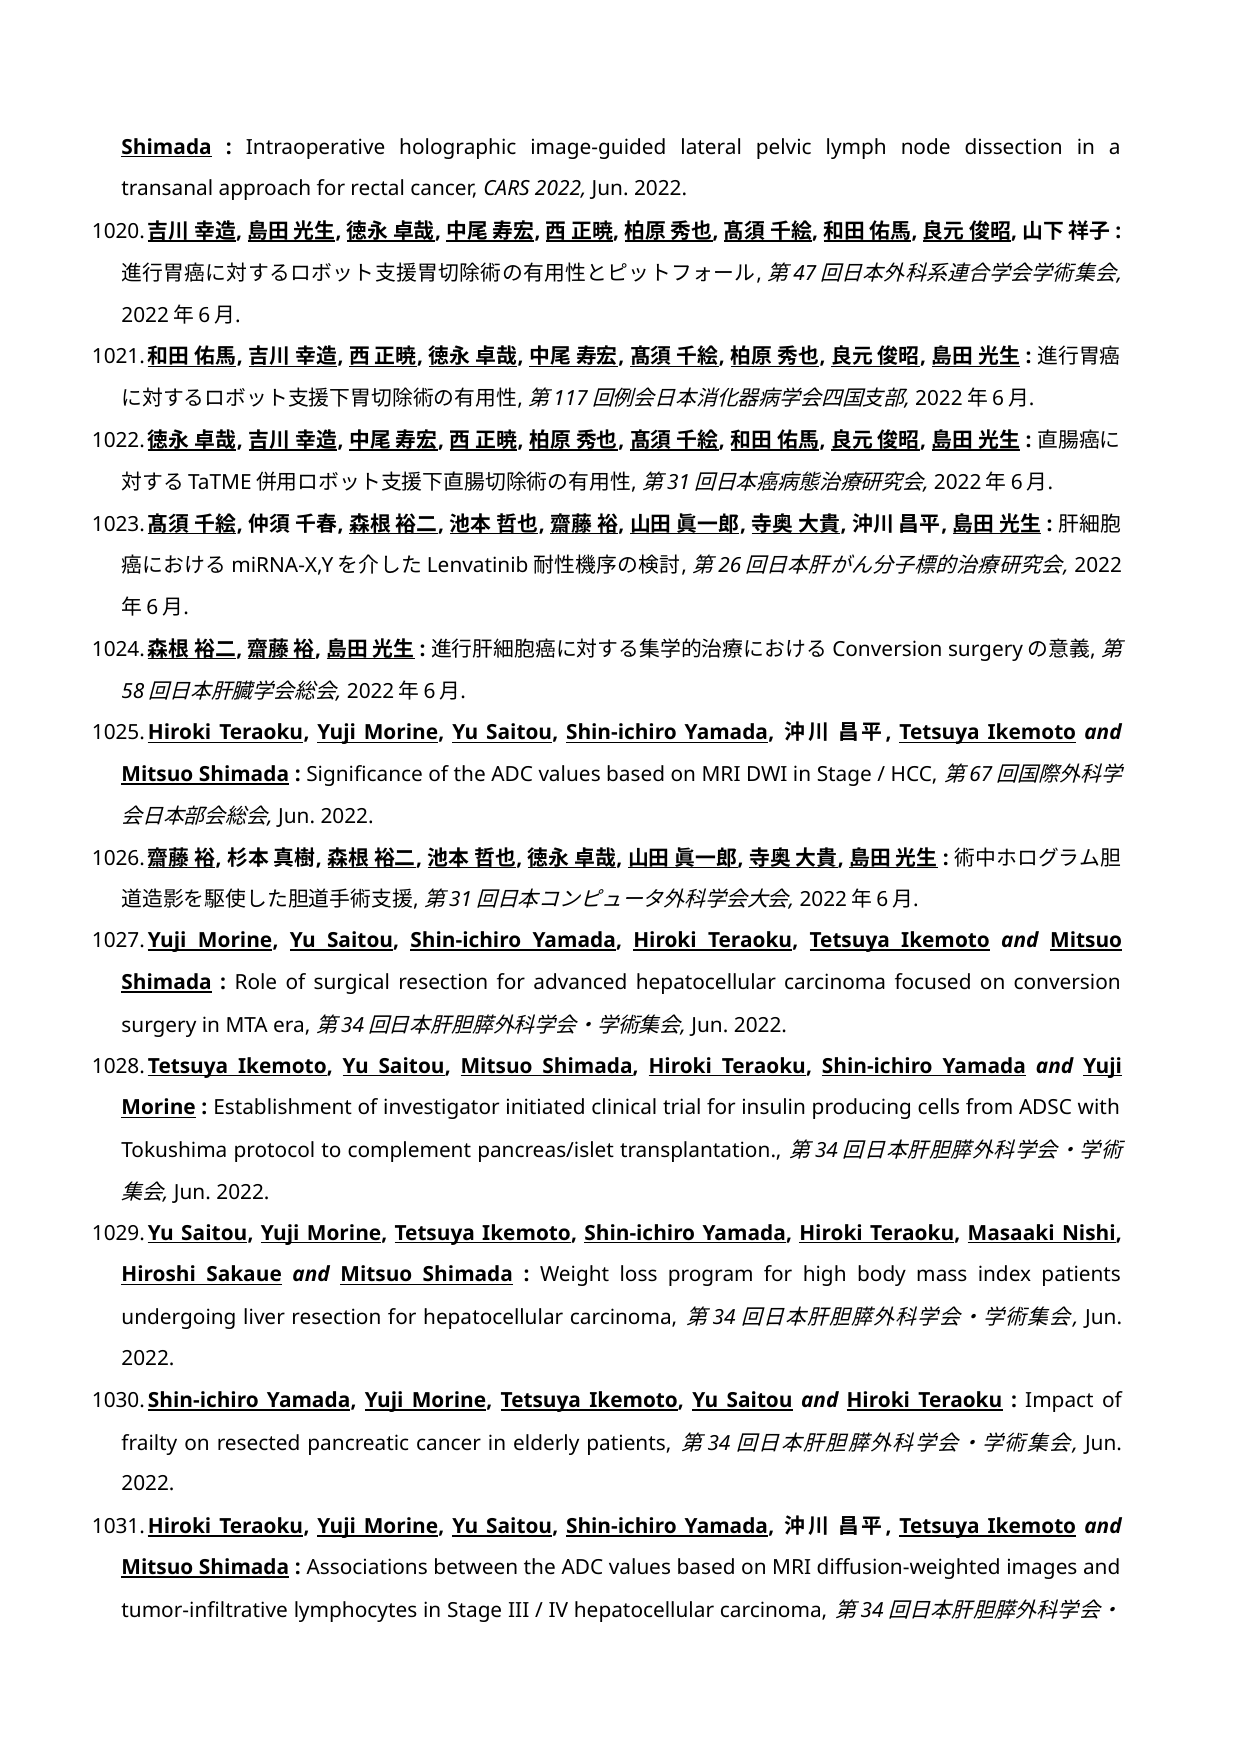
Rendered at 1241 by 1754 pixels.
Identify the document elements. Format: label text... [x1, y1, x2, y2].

list Yuji Morine, Yu Saitou, Shin-ichiro Yamada, Hiroki Teraoku, Tetsuya Ikemoto and Mitsuo Shimada : Role of surgical resection for advanced hepatocellular carcinoma focused on conversion surgery in MTA era, 第34回日本肝胆膵外科学会・学術集会, Jun. 2022. [92, 919, 1122, 1044]
list Yu Saitou, Yuji Morine, Tetsuya Ikemoto, Shin-ichiro Yamada, Hiroki Teraoku, Masaaki Nishi, Hiroshi Sakaue and Mitsuo Shimada : Weight loss program for high body mass index patients undergoing liver resection for hepatocellular carcinoma, 第34回日本肝胆膵外科学会・学術集会, Jun. 2022. [92, 1211, 1122, 1378]
list 吉川 幸造, 島田 光生, 徳永 卓哉, 中尾 寿宏, 西 正暁, 柏原 秀也, 髙須 千絵, 和田 佑馬, 良元 俊昭, 山下 祥子 : 進行胃癌に対するロボット支援胃切除術の有用性とピットフォール, 第47回日本外科系連合学会学術集会, 2022年6月. [92, 209, 1122, 334]
list 髙須 千絵, 仲須 千春, 森根 裕二, 池本 哲也, 齋藤 裕, 山田 眞一郎, 寺奥 大貴, 沖川 昌平, 島田 光生 : 肝細胞癌におけるmiRNA-X,Yを介したLenvatinib耐性機序の検討, 第26回日本肝がん分子標的治療研究会, 2022年6月. [92, 501, 1122, 626]
list Shin-ichiro Yamada, Yuji Morine, Tetsuya Ikemoto, Yu Saitou and Hiroki Teraoku : Impact of frailty on resected pancreatic cancer in elderly patients, 第34回日本肝胆膵外科学会・学術集会, Jun. 2022. [92, 1378, 1122, 1503]
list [92, 125, 1122, 209]
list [92, 1503, 1122, 1629]
list 齋藤 裕, 杉本 真樹, 森根 裕二, 池本 哲也, 徳永 卓哉, 山田 眞一郎, 寺奥 大貴, 島田 光生 : 術中ホログラム胆道造影を駆使した胆道手術支援, 第31回日本コンピュータ外科学会大会, 2022年6月. [92, 835, 1122, 919]
list 和田 佑馬, 吉川 幸造, 西 正暁, 徳永 卓哉, 中尾 寿宏, 髙須 千絵, 柏原 秀也, 良元 俊昭, 島田 光生 : 進行胃癌に対するロボット支援下胃切除術の有用性, 第117回例会日本消化器病学会四国支部, 2022年6月. [92, 334, 1122, 417]
list Tetsuya Ikemoto, Yu Saitou, Mitsuo Shimada, Hiroki Teraoku, Shin-ichiro Yamada and Yuji Morine : Establishment of investigator initiated clinical trial for insulin producing cells from ADSC with Tokushima protocol to complement pancreas/islet transplantation., 第34回日本肝胆膵外科学会・学術集会, Jun. 2022. [92, 1044, 1122, 1211]
list 森根 裕二, 齋藤 裕, 島田 光生 : 進行肝細胞癌に対する集学的治療におけるConversion surgeryの意義, 第58回日本肝臓学会総会, 2022年6月. [92, 626, 1122, 710]
list 徳永 卓哉, 吉川 幸造, 中尾 寿宏, 西 正暁, 柏原 秀也, 髙須 千絵, 和田 佑馬, 良元 俊昭, 島田 光生 : 直腸癌に対するTaTME併用ロボット支援下直腸切除術の有用性, 第31回日本癌病態治療研究会, 2022年6月. [92, 417, 1122, 501]
list Hiroki Teraoku, Yuji Morine, Yu Saitou, Shin-ichiro Yamada, 沖川 昌平, Tetsuya Ikemoto and Mitsuo Shimada : Significance of the ADC values based on MRI DWI in Stage / HCC, 第67回国際外科学会日本部会総会, Jun. 2022. [92, 710, 1122, 835]
